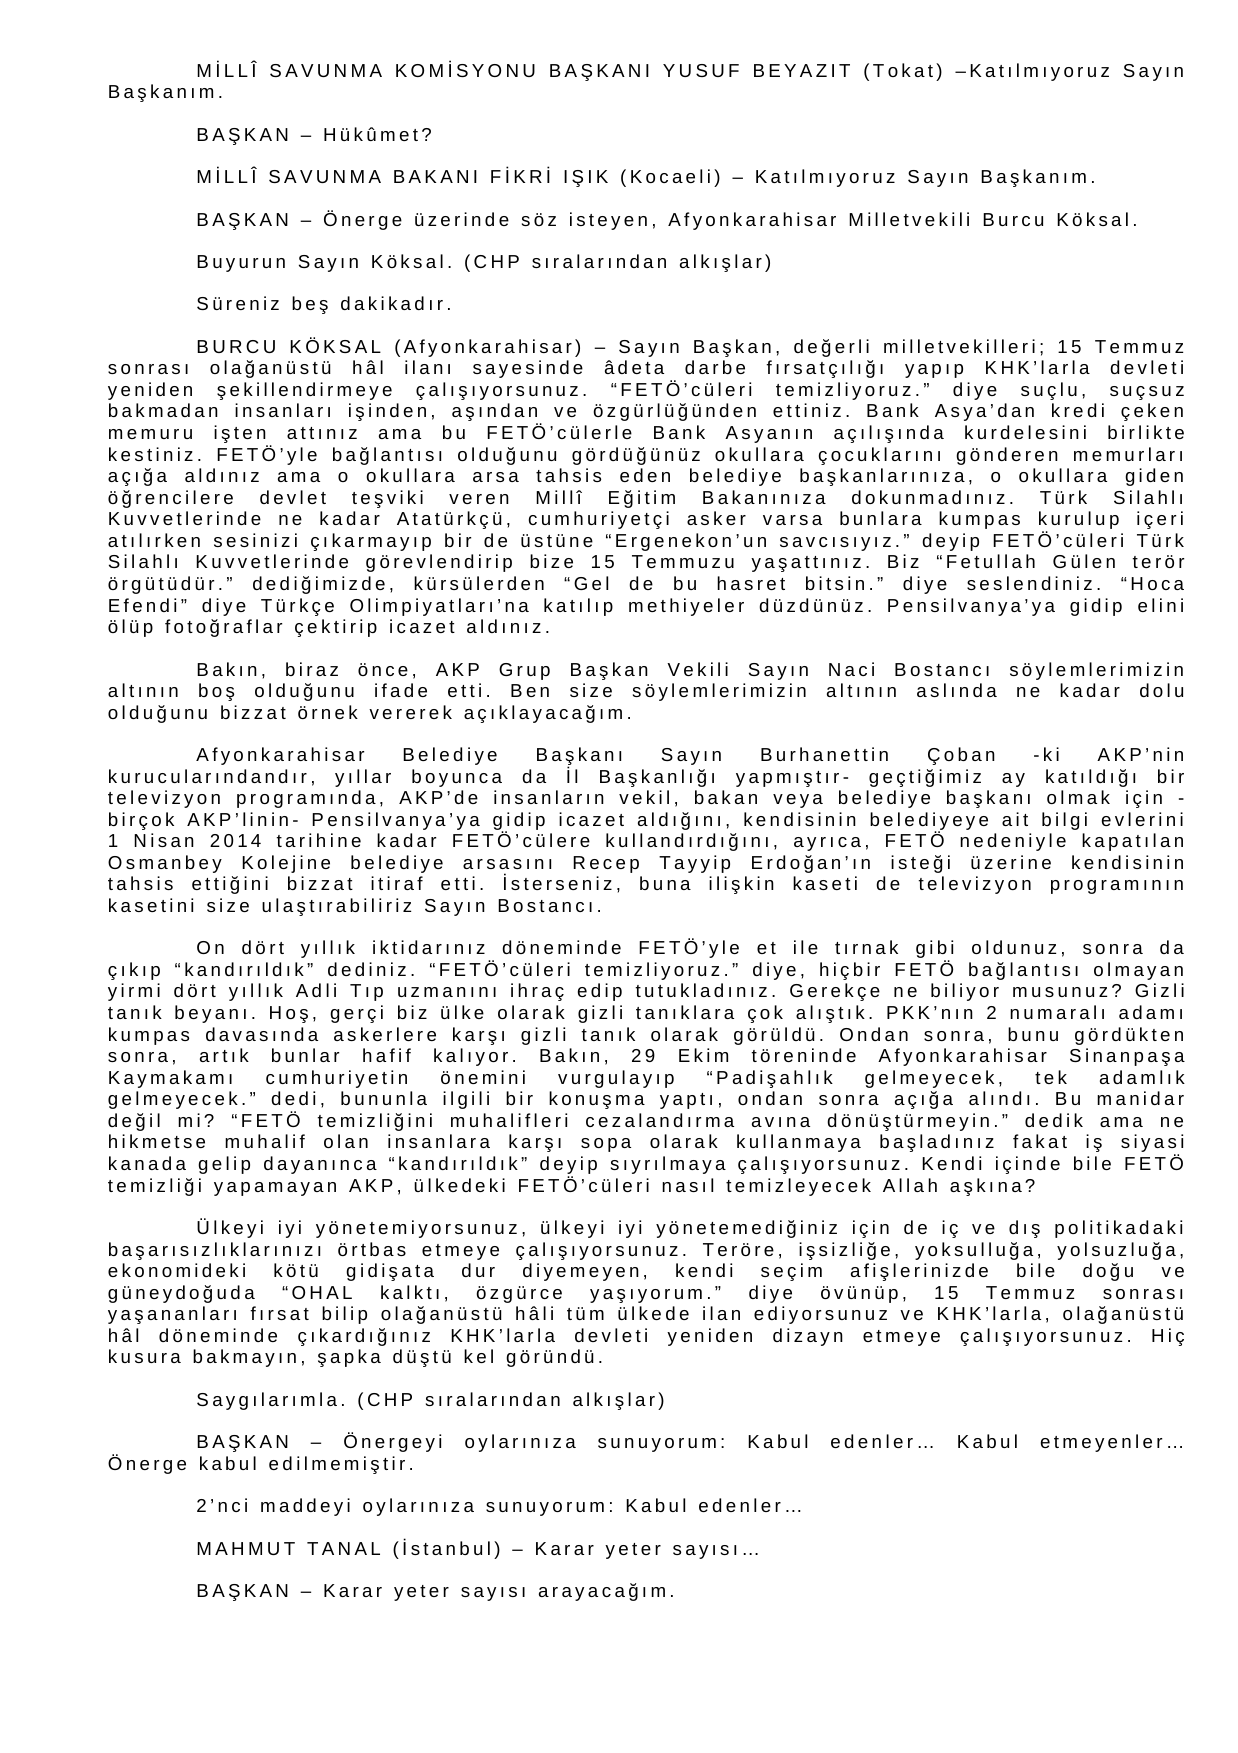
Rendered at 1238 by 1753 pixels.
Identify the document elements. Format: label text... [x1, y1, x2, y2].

text On dört yıllık iktidarınız döneminde FETÖ’yle et ile tırnak gibi oldunuz, sonra da çıkıp “kandırıldık” dediniz. “FETÖ’cüleri temizliyoruz.” diye, hiçbir FETÖ bağlantısı olmayan yirmi dört yıllık Adli Tıp uzmanını ihraç edip tutukladınız. Gerekçe ne biliyor musunuz? Gizli tanık beyanı. Hoş, gerçi biz ülke olarak gizli tanıklara çok alıştık. PKK’nın 2 numaralı adamı kumpas davasında askerlere karşı gizli tanık olarak görüldü. Ondan sonra, bunu gördükten sonra, artık bunlar hafif kalıyor. Bakın, 29 Ekim töreninde Afyonkarahisar Sinanpaşa Kaymakamı cumhuriyetin önemini vurgulayıp “Padişahlık gelmeyecek, tek adamlık gelmeyecek.” dedi, bununla ilgili bir konuşma yaptı, ondan sonra açığa alındı. Bu manidar değil mi? “FETÖ temizliğini muhalifleri cezalandırma avına dönüştürmeyin.” dedik ama ne hikmetse muhalif olan insanlara karşı sopa olarak kullanmaya başladınız fakat iş siyasi kanada gelip dayanınca “kandırıldık” deyip sıyrılmaya çalışıyorsunuz. Kendi içinde bile FETÖ temizliği yapamayan AKP, ülkedeki FETÖ’cüleri nasıl temizleyecek Allah aşkına? [108, 937, 1186, 1196]
text Saygılarımla. (CHP sıralarından alkışlar) [108, 1388, 1186, 1410]
text Ülkeyi iyi yönetemiyorsunuz, ülkeyi iyi yönetemediğiniz için de iç ve dış politikadaki başarısızlıklarınızı örtbas etmeye çalışıyorsunuz. Teröre, işsizliğe, yoksulluğa, yolsuzluğa, ekonomideki kötü gidişata dur diyemeyen, kendi seçim afişlerinizde bile doğu ve güneydoğuda “OHAL kalktı, özgürce yaşıyorum.” diye övünüp, 15 Temmuz sonrası yaşananları fırsat bilip olağanüstü hâli tüm ülkede ilan ediyorsunuz ve KHK’larla, olağanüstü hâl döneminde çıkardığınız KHK’larla devleti yeniden dizayn etmeye çalışıyorsunuz. Hiç kusura bakmayın, şapka düştü kel göründü. [108, 1217, 1186, 1368]
text BURCU KÖKSAL (Afyonkarahisar) – Sayın Başkan, değerli milletvekilleri; 15 Temmuz sonrası olağanüstü hâl ilanı sayesinde âdeta darbe fırsatçılığı yapıp KHK’larla devleti yeniden şekillendirmeye çalışıyorsunuz. “FETÖ’cüleri temizliyoruz.” diye suçlu, suçsuz bakmadan insanları işinden, aşından ve özgürlüğünden ettiniz. Bank Asya’dan kredi çeken memuru işten attınız ama bu FETÖ’cülerle Bank Asyanın açılışında kurdelesini birlikte kestiniz. FETÖ’yle bağlantısı olduğunu gördüğünüz okullara çocuklarını gönderen memurları açığa aldınız ama o okullara arsa tahsis eden belediye başkanlarınıza, o okullara giden öğrencilere devlet teşviki veren Millî Eğitim Bakanınıza dokunmadınız. Türk Silahlı Kuvvetlerinde ne kadar Atatürkçü, cumhuriyetçi asker varsa bunlara kumpas kurulup içeri atılırken sesinizi çıkarmayıp bir de üstüne “Ergenekon’un savcısıyız.” deyip FETÖ’cüleri Türk Silahlı Kuvvetlerinde görevlendirip bize 15 Temmuzu yaşattınız. Biz “Fetullah Gülen terör örgütüdür.” dediğimizde, kürsülerden “Gel de bu hasret bitsin.” diye seslendiniz. “Hoca Efendi” diye Türkçe Olimpiyatları’na katılıp methiyeler düzdünüz. Pensilvanya’ya gidip elini ölüp fotoğraflar çektirip icazet aldınız. [108, 336, 1186, 637]
text BAŞKAN – Önergeyi oylarınıza sunuyorum: Kabul edenler… Kabul etmeyenler… Önerge kabul edilmemiştir. [108, 1431, 1186, 1474]
text MAHMUT TANAL (İstanbul) – Karar yeter sayısı… [108, 1537, 1186, 1559]
text Süreniz beş dakikadır. [108, 293, 1186, 315]
text MİLLÎ SAVUNMA BAKANI FİKRİ IŞIK (Kocaeli) – Katılmıyoruz Sayın Başkanım. [108, 166, 1186, 188]
text Buyurun Sayın Köksal. (CHP sıralarından alkışlar) [108, 251, 1186, 272]
text MİLLÎ SAVUNMA KOMİSYONU BAŞKANI YUSUF BEYAZIT (Tokat) –Katılmıyoruz Sayın Başkanım. [108, 60, 1186, 103]
text 2’nci maddeyi oylarınıza sunuyorum: Kabul edenler… [108, 1495, 1186, 1516]
text Afyonkarahisar Belediye Başkanı Sayın Burhanettin Çoban -ki AKP’nin kurucularındandır, yıllar boyunca da İl Başkanlığı yapmıştır- geçtiğimiz ay katıldığı bir televizyon programında, AKP’de insanların vekil, bakan veya belediye başkanı olmak için -birçok AKP’linin- Pensilvanya’ya gidip icazet aldığını, kendisinin belediyeye ait bilgi evlerini 1 Nisan 2014 tarihine kadar FETÖ’cülere kullandırdığını, ayrıca, FETÖ nedeniyle kapatılan Osmanbey Kolejine belediye arsasını Recep Tayyip Erdoğan’ın isteği üzerine kendisinin tahsis ettiğini bizzat itiraf etti. İsterseniz, buna ilişkin kaseti de televizyon programının kasetini size ulaştırabiliriz Sayın Bostancı. [108, 744, 1186, 916]
text BAŞKAN – Karar yeter sayısı arayacağım. [108, 1580, 1186, 1601]
text Bakın, biraz önce, AKP Grup Başkan Vekili Sayın Naci Bostancı söylemlerimizin altının boş olduğunu ifade etti. Ben size söylemlerimizin altının aslında ne kadar dolu olduğunu bizzat örnek vererek açıklayacağım. [108, 658, 1186, 723]
text BAŞKAN – Hükûmet? [108, 124, 1186, 145]
text BAŞKAN – Önerge üzerinde söz isteyen, Afyonkarahisar Milletvekili Burcu Köksal. [108, 208, 1186, 230]
